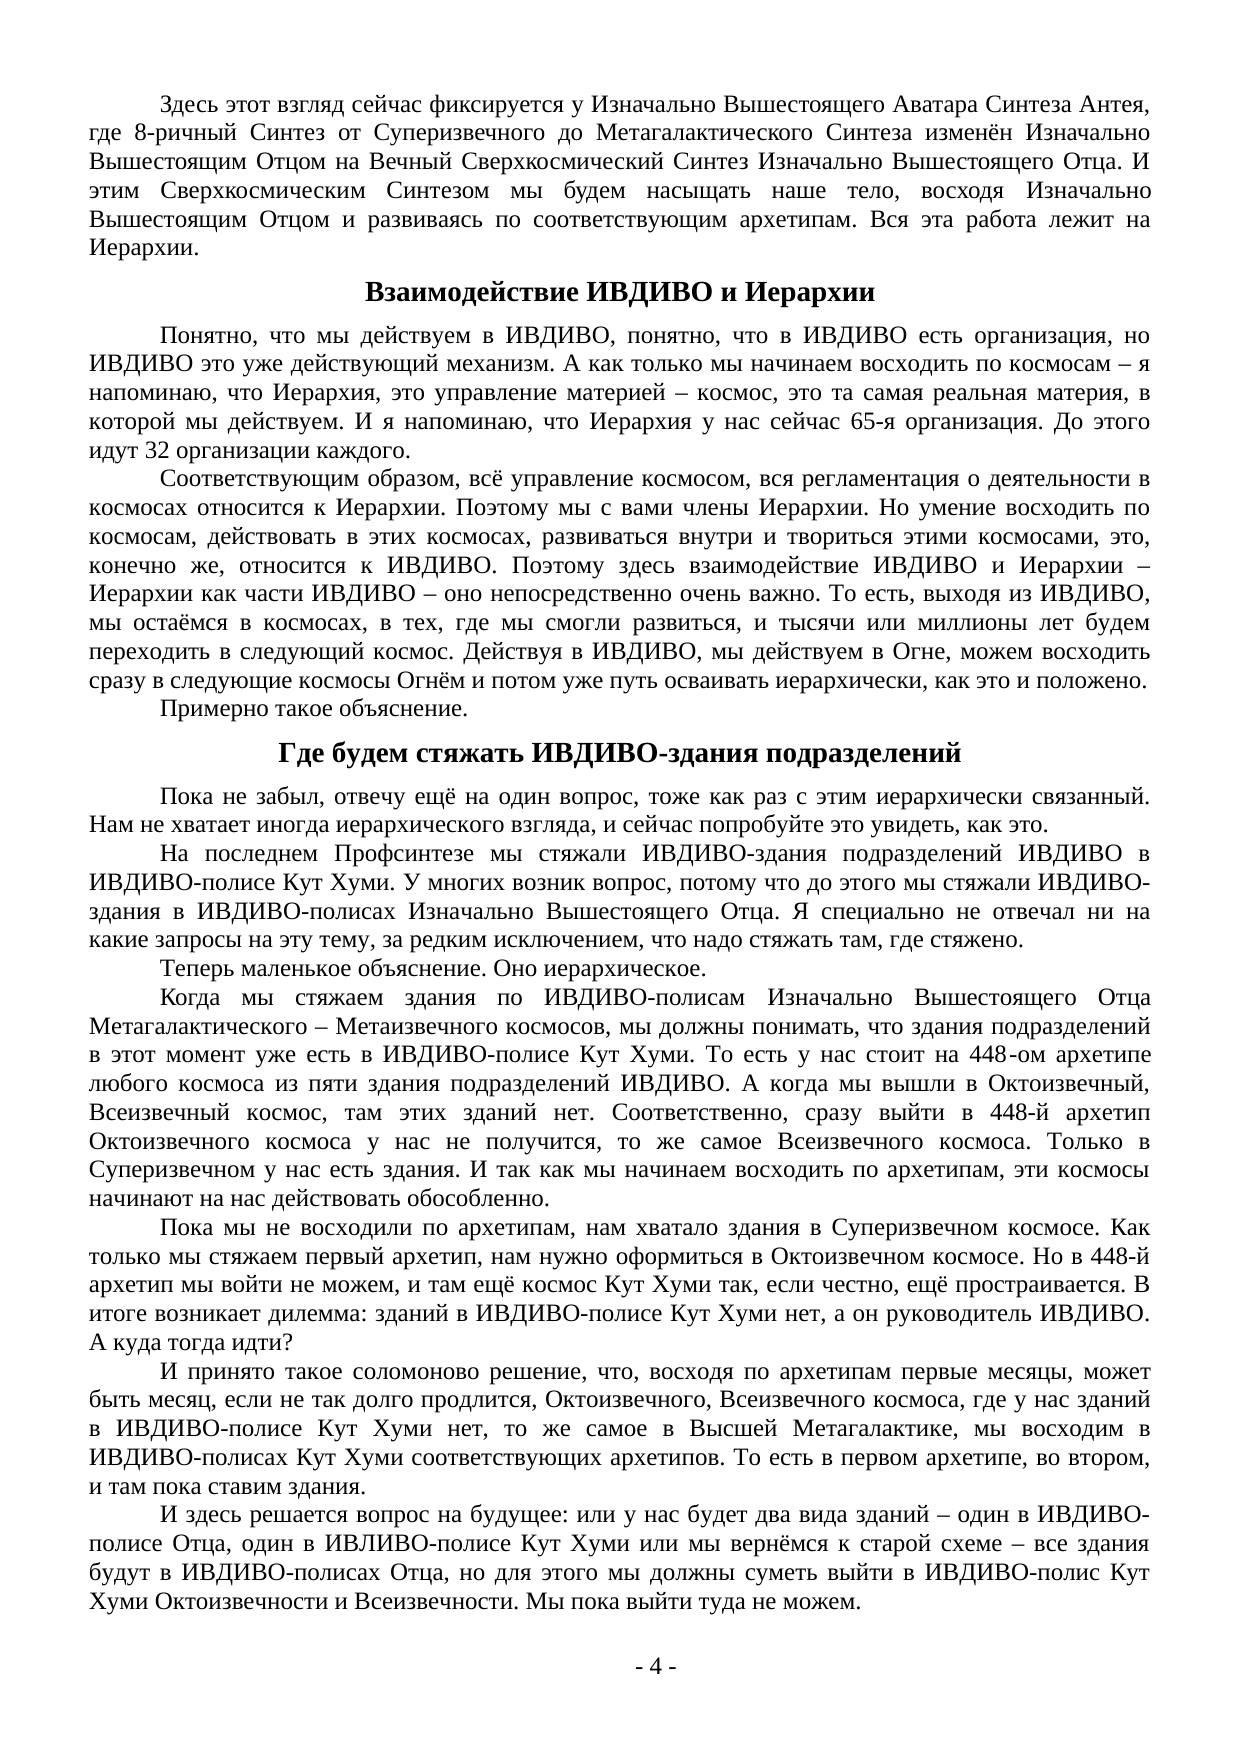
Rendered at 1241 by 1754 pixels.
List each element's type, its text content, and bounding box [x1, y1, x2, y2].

subtitle Где будем стяжать ИВДИВО-здания подразделений [89, 735, 1152, 768]
subtitle Взаимодействие ИВДИВО и Иерархии [89, 274, 1152, 307]
text И здесь решается вопрос на будущее: или у нас будет два вида зданий – один в ИВДИВО-полисе Отца, один в ИВЛИВО-полисе Кут Хуми или мы вернёмся к старой схеме – все здания будут в ИВДИВО-полисах Отца, но для этого мы должны суметь выйти в ИВДИВО-полис Кут Хуми Октоизвечности и Всеизвечности. Мы пока выйти туда не можем. [89, 1499, 1152, 1614]
text На последнем Профсинтезе мы стяжали ИВДИВО-здания подразделений ИВДИВО в ИВДИВО-полисе Кут Хуми. У многих возник вопрос, потому что до этого мы стяжали ИВДИВО-здания в ИВДИВО-полисах Изначально Вышестоящего Отца. Я специально не отвечал ни на какие запросы на эту тему, за редким исключением, что надо стяжать там, где стяжено. [89, 838, 1152, 953]
text Здесь этот взгляд сейчас фиксируется у Изначально Вышестоящего Аватара Синтеза Антея, где 8-ричный Синтез от Суперизвечного до Метагалактического Синтеза изменён Изначально Вышестоящим Отцом на Вечный Сверхкосмический Синтез Изначально Вышестоящего Отца. И этим Сверхкосмическим Синтезом мы будем насыщать наше тело, восходя Изначально Вышестоящим Отцом и развиваясь по соответствующим архетипам. Вся эта работа лежит на Иерархии. [89, 89, 1152, 261]
text Примерно такое объяснение. [89, 693, 1152, 722]
text Понятно, что мы действуем в ИВДИВО, понятно, что в ИВДИВО есть организация, но ИВДИВО это уже действующий механизм. А как только мы начинаем восходить по космосам – я напоминаю, что Иерархия, это управление материей – космос, это та самая реальная материя, в которой мы действуем. И я напоминаю, что Иерархия у нас сейчас 65-я организация. До этого идут 32 организации каждого. [89, 320, 1152, 463]
text Соответствующим образом, всё управление космосом, вся регламентация о деятельности в космосах относится к Иерархии. Поэтому мы с вами члены Иерархии. Но умение восходить по космосам, действовать в этих космосах, развиваться внутри и твориться этими космосами, это, конечно же, относится к ИВДИВО. Поэтому здесь взаимодействие ИВДИВО и Иерархии – Иерархии как части ИВДИВО – оно непосредственно очень важно. То есть, выходя из ИВДИВО, мы остаёмся в космосах, в тех, где мы смогли развиться, и тысячи или миллионы лет будем переходить в следующий космос. Действуя в ИВДИВО, мы действуем в Огне, можем восходить сразу в следующие космосы Огнём и потом уже путь осваивать иерархически, как это и положено. [89, 463, 1152, 693]
text И принято такое соломоново решение, что, восходя по архетипам первые месяцы, может быть месяц, если не так долго продлится, Октоизвечного, Всеизвечного космоса, где у нас зданий в ИВДИВО-полисе Кут Хуми нет, то же самое в Высшей Метагалактике, мы восходим в ИВДИВО-полисах Кут Хуми соответствующих архетипов. То есть в первом архетипе, во втором, и там пока ставим здания. [89, 1356, 1152, 1499]
text Пока мы не восходили по архетипам, нам хватало здания в Суперизвечном космосе. Как только мы стяжаем первый архетип, нам нужно оформиться в Октоизвечном космосе. Но в 448-й архетип мы войти не можем, и там ещё космос Кут Хуми так, если честно, ещё простраивается. В итоге возникает дилемма: зданий в ИВДИВО-полисе Кут Хуми нет, а он руководитель ИВДИВО. А куда тогда идти? [89, 1212, 1152, 1356]
text Теперь маленькое объяснение. Оно иерархическое. [89, 953, 1152, 982]
text Пока не забыл, отвечу ещё на один вопрос, тоже как раз с этим иерархически связанный. Нам не хватает иногда иерархического взгляда, и сейчас попробуйте это увидеть, как это. [89, 781, 1152, 838]
text Когда мы стяжаем здания по ИВДИВО-полисам Изначально Вышестоящего Отца Метагалактического – Метаизвечного космосов, мы должны понимать, что здания подразделений в этот момент уже есть в ИВДИВО-полисе Кут Хуми. То есть у нас стоит на 448-ом архетипе любого космоса из пяти здания подразделений ИВДИВО. А когда мы вышли в Октоизвечный, Всеизвечный космос, там этих зданий нет. Соответственно, сразу выйти в 448-й архетип Октоизвечного космоса у нас не получится, то же самое Всеизвечного космоса. Только в Суперизвечном у нас есть здания. И так как мы начинаем восходить по архетипам, эти космосы начинают на нас действовать обособленно. [89, 982, 1152, 1212]
